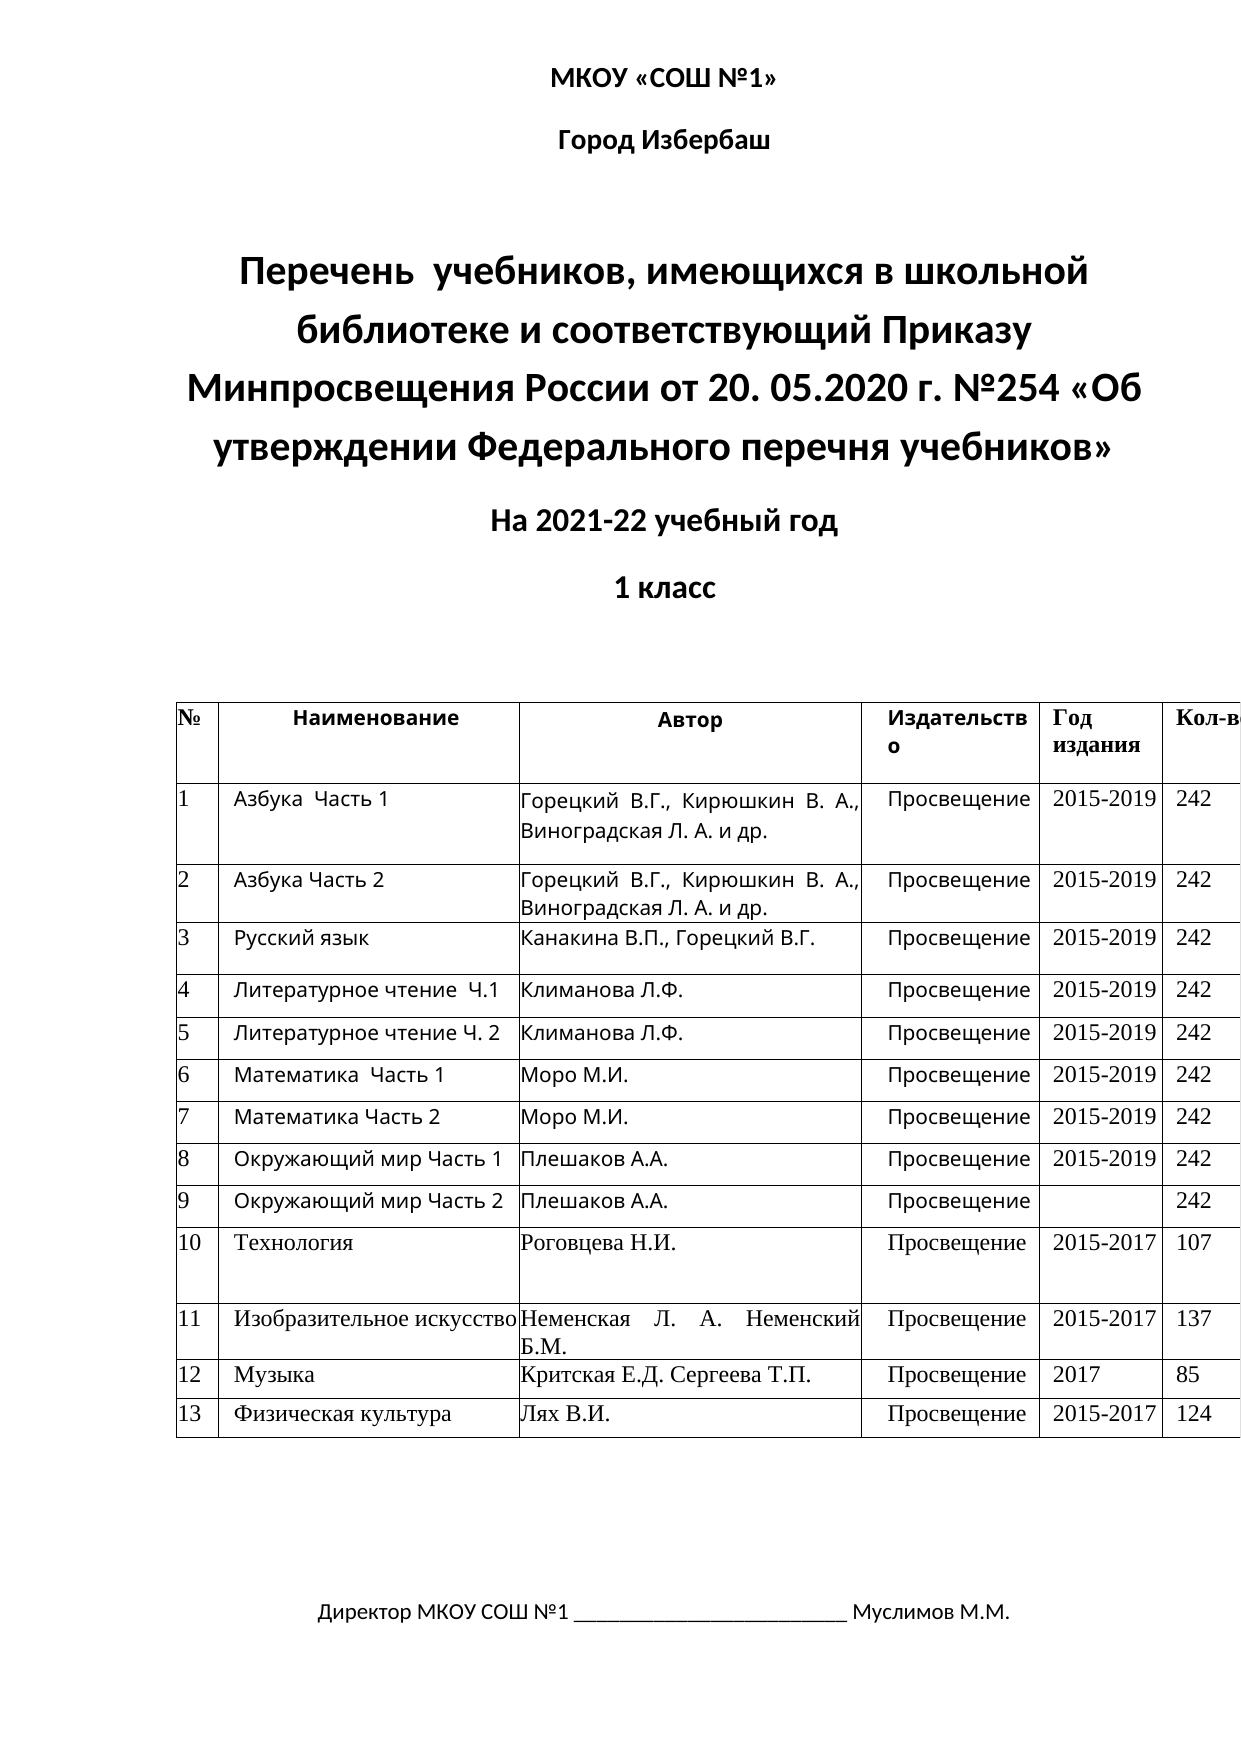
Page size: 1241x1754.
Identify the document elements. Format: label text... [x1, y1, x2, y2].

table_cell 4 [177, 975, 218, 1017]
table_cell Литературное чтение Ч. 2 [219, 1018, 519, 1059]
table_cell Физическая культура [219, 1399, 519, 1437]
table_cell Просвещение [862, 865, 1039, 922]
table_cell Математика Часть 1 [219, 1060, 519, 1101]
table_cell Просвещение [862, 1228, 1039, 1303]
text Город Избербаш [177, 121, 1152, 156]
table_cell Просвещение [862, 1102, 1039, 1143]
table_cell Моро М.И. [520, 1102, 861, 1143]
table_cell 3 [177, 923, 218, 974]
table_cell 1 [177, 784, 218, 864]
table_cell 2015-2019 [1040, 923, 1162, 974]
table_cell Просвещение [862, 1018, 1039, 1059]
table_cell Изобразительное искусство [219, 1304, 519, 1359]
table_cell 6 [177, 1060, 218, 1101]
table_header Год издания [1040, 703, 1162, 783]
table_cell 8 [177, 1144, 218, 1185]
table_cell 10 [177, 1228, 218, 1303]
table_cell Критская Е.Д. Сергеева Т.П. [520, 1360, 861, 1398]
table_cell 242 [1163, 784, 1240, 864]
table_cell Музыка [219, 1360, 519, 1398]
table_cell Литературное чтение Ч.1 [219, 975, 519, 1017]
table_cell Лях В.И. [520, 1399, 861, 1437]
table_cell Окружающий мир Часть 2 [219, 1186, 519, 1227]
table_cell 2015-2019 [1040, 784, 1162, 864]
table_cell Роговцева Н.И. [520, 1228, 861, 1303]
table_cell Окружающий мир Часть 1 [219, 1144, 519, 1185]
table_cell 2015-2019 [1040, 975, 1162, 1017]
table_cell Моро М.И. [520, 1060, 861, 1101]
table_cell 242 [1163, 1144, 1240, 1185]
table_cell Климанова Л.Ф. [520, 1018, 861, 1059]
table_cell Технология [219, 1228, 519, 1303]
table_cell Неменская Л. А. Неменский Б.М. [520, 1304, 861, 1359]
table_cell Канакина В.П., Горецкий В.Г. [520, 923, 861, 974]
table_cell 107 [1163, 1228, 1240, 1303]
table_cell Просвещение [862, 1060, 1039, 1101]
table_cell 2015-2019 [1040, 1018, 1162, 1059]
table_cell 85 [1163, 1360, 1240, 1398]
table_cell Просвещение [862, 1304, 1039, 1359]
table_cell Азбука Часть 2 [219, 865, 519, 922]
table_cell Просвещение [862, 784, 1039, 864]
table_cell 13 [177, 1399, 218, 1437]
text Директор МКОУ СОШ №1 ________________________ Муслимов М.М. [177, 1597, 1152, 1625]
table_cell 242 [1163, 975, 1240, 1017]
table_cell 242 [1163, 865, 1240, 922]
table_cell Просвещение [862, 1186, 1039, 1227]
table_cell Просвещение [862, 1360, 1039, 1398]
table_cell 2015-2019 [1040, 1144, 1162, 1185]
table_cell Климанова Л.Ф. [520, 975, 861, 1017]
table_header № [177, 703, 218, 783]
table_cell Просвещение [862, 1399, 1039, 1437]
table_cell 242 [1163, 1018, 1240, 1059]
table_cell [1040, 1186, 1162, 1227]
table_cell Просвещение [862, 923, 1039, 974]
table_cell Плешаков А.А. [520, 1144, 861, 1185]
table_cell Азбука Часть 1 [219, 784, 519, 864]
table_cell 2015-2017 [1040, 1228, 1162, 1303]
table_cell Математика Часть 2 [219, 1102, 519, 1143]
table_cell Русский язык [219, 923, 519, 974]
table_cell 2015-2019 [1040, 1060, 1162, 1101]
table_cell 242 [1163, 1102, 1240, 1143]
table_header Наименование [219, 703, 519, 783]
table_header Автор [520, 703, 861, 783]
table_header Кол-во [1163, 703, 1240, 783]
table_cell 9 [177, 1186, 218, 1227]
table_cell 2015-2019 [1040, 1102, 1162, 1143]
table_cell 2 [177, 865, 218, 922]
table_cell 137 [1163, 1304, 1240, 1359]
table_cell Плешаков А.А. [520, 1186, 861, 1227]
table_cell 2015-2017 [1040, 1304, 1162, 1359]
text На 2021-22 учебный год [177, 499, 1152, 540]
table_cell 2017 [1040, 1360, 1162, 1398]
table_cell 11 [177, 1304, 218, 1359]
table_cell 242 [1163, 1186, 1240, 1227]
table_cell 2015-2019 [1040, 865, 1162, 922]
table_cell 2015-2017 [1040, 1399, 1162, 1437]
table_cell 7 [177, 1102, 218, 1143]
table_cell Просвещение [862, 1144, 1039, 1185]
table_cell 242 [1163, 1060, 1240, 1101]
table_cell Горецкий В.Г., Кирюшкин В. А., Виноградская Л. А. и др. [520, 865, 861, 922]
text Перечень учебников, имеющихся в школьной библиотеке и соответствующий Приказу Минпросвещения России от 20. 05.2020 г. №254 «Об утверждении Федерального перечня учебников» [177, 244, 1152, 471]
table_cell 5 [177, 1018, 218, 1059]
table_cell 124 [1163, 1399, 1240, 1437]
table_cell 12 [177, 1360, 218, 1398]
table_cell 242 [1163, 923, 1240, 974]
table_header Издательство [862, 703, 1039, 783]
table_cell Горецкий В.Г., Кирюшкин В. А., Виноградская Л. А. и др. [520, 784, 861, 864]
text 1 класс [177, 567, 1152, 607]
text МКОУ «СОШ №1» [177, 59, 1152, 95]
table_cell Просвещение [862, 975, 1039, 1017]
